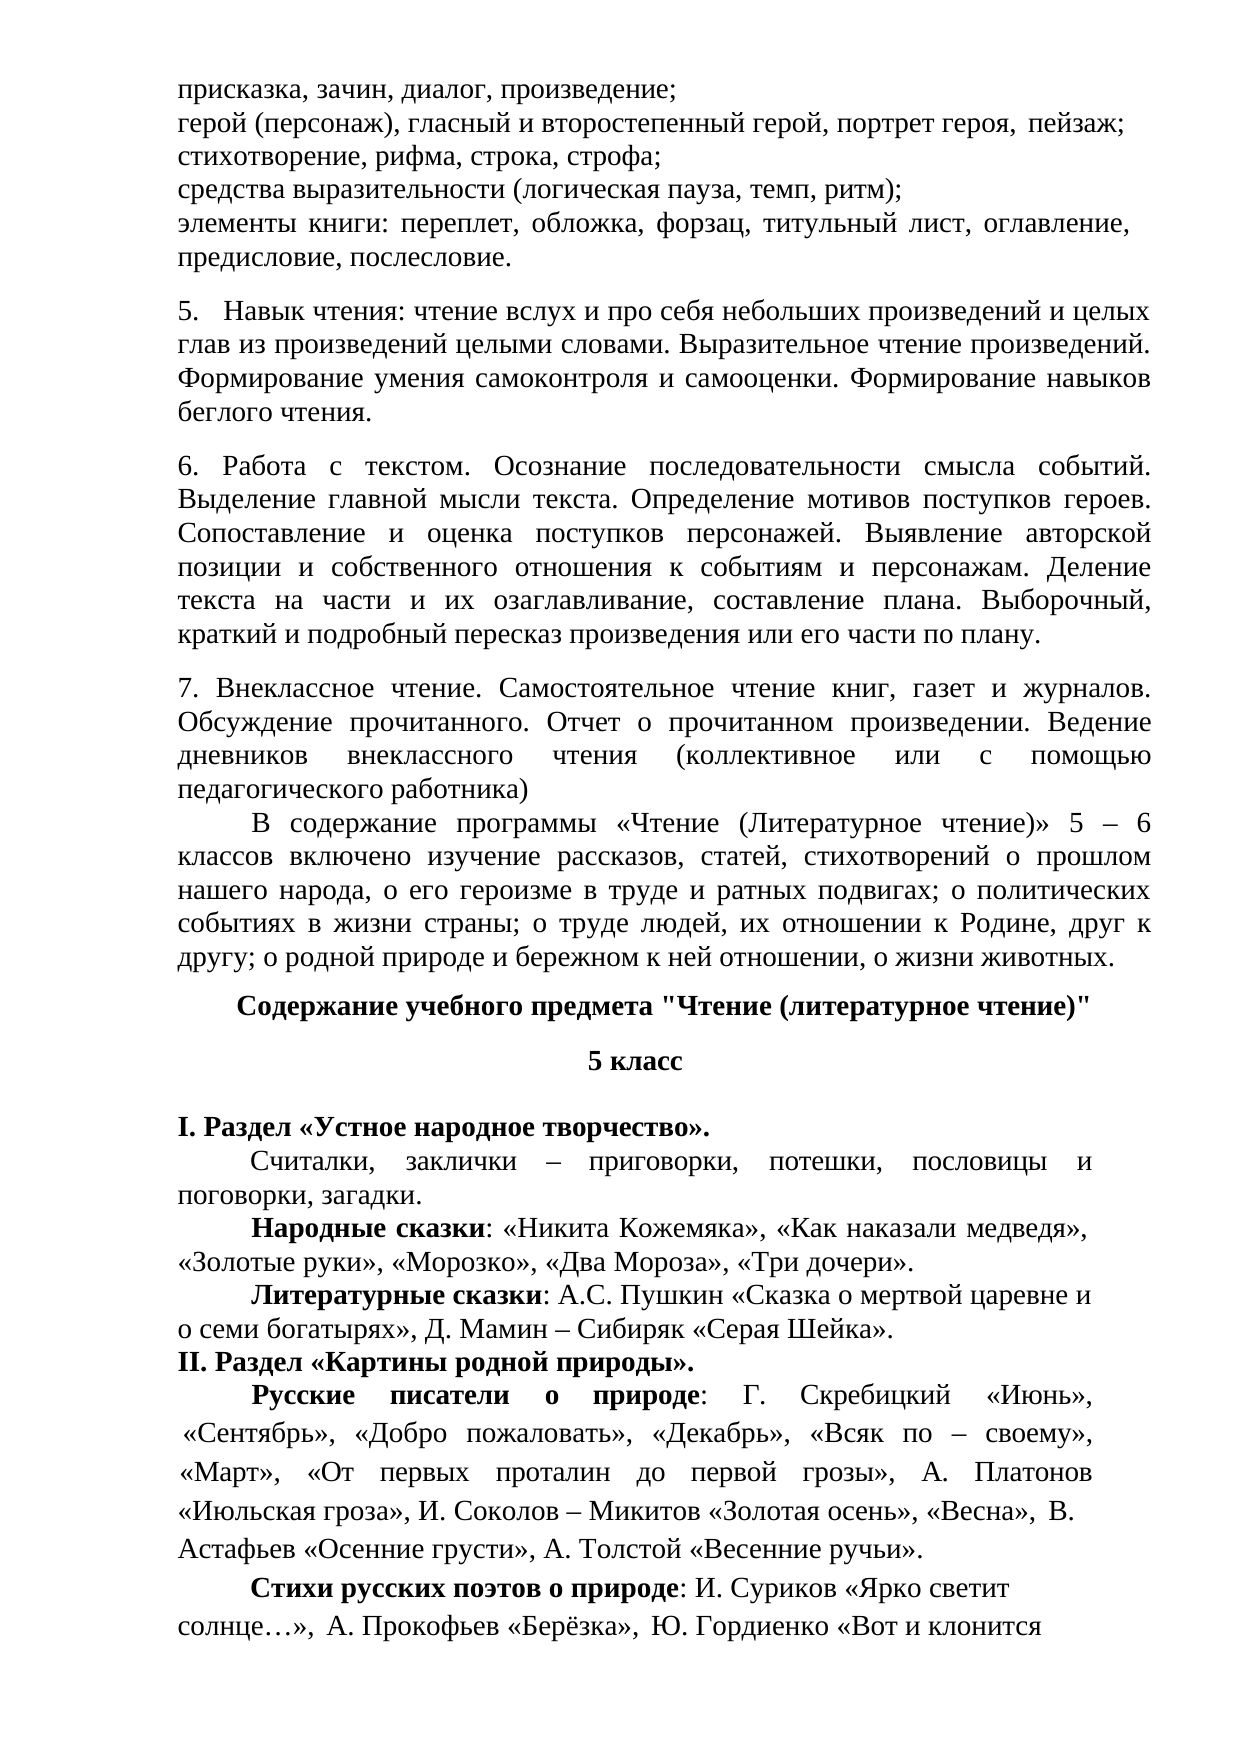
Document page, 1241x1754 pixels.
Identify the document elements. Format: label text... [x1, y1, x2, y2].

text элементы книги: переплет, обложка, форзац, титульный лист, оглавление, предисловие, послесловие. [177, 205, 1240, 272]
text «Сентябрь», «Добро пожаловать», «Декабрь», «Всяк по – своему», [0, 1416, 1093, 1449]
list Раздел «Устное народное творчество». [177, 1110, 1240, 1143]
text В содержание программы «Чтение (Литературное чтение)» 5 – 6 классов включено изучение рассказов, статей, стихотворений о прошлом нашего народа, о его героизме в труде и ратных подвигах; о политических событиях в жизни страны; о труде людей, их отношении к Родине, друг к другу; о родной природе и бережном к ней отношении, о жизни животных. [177, 805, 1152, 972]
text «Март», «От первых проталин до первой грозы», А. Платонов [0, 1454, 1093, 1488]
text Народные сказки: «Никита Кожемяка», «Как наказали медведя», [251, 1210, 1240, 1244]
text «Золотые руки», «Морозко», «Два Мороза», «Три дочери». [177, 1244, 1240, 1277]
list Работа с текстом. Осознание последовательности смысла событий. Выделение главной мысли текста. Определение мотивов поступков героев. Сопоставление и оценка поступков персонажей. Выявление авторской позиции и собственного отношения к событиям и персонажам. Деление текста на части и их озаглавливание, составление плана. Выборочный, краткий и подробный пересказ произведения или его части по плану. [177, 448, 1152, 649]
text «Июльская гроза», И. Соколов – Микитов «Золотая осень», «Весна», В. Астафьев «Осенние грусти», А. Толстой «Весенние ручьи». [177, 1493, 1093, 1565]
text Считалки, заклички – приговорки, потешки, пословицы и поговорки, загадки. [177, 1143, 1093, 1210]
text Содержание учебного предмета "Чтение (литературное чтение)" [236, 988, 1240, 1022]
subtitle Раздел «Картины родной природы». [177, 1344, 1240, 1378]
text присказка, зачин, диалог, произведение; [177, 71, 1240, 104]
text Стихи русских поэтов о природе: И. Суриков «Ярко светит солнце…», А. Прокофьев «Берёзка», Ю. Гордиенко «Вот и клонится [177, 1570, 1093, 1642]
list Навык чтения: чтение вслух и про себя небольших произведений и целых глав из произведений целыми словами. Выразительное чтение произведений. Формирование умения самоконтроля и самооценки. Формирование навыков беглого чтения. [177, 293, 1152, 427]
text герой (персонаж), гласный и второстепенный герой, портрет героя, пейзаж; стихотворение, рифма, строка, строфа; [177, 105, 1240, 172]
text средства выразительности (логическая пауза, темп, ритм); [177, 172, 1240, 205]
text Литературные сказки: А.С. Пушкин «Сказка о мертвой царевне и о семи богатырях», Д. Мамин – Сибиряк «Серая Шейка». [177, 1277, 1093, 1344]
list класс [30, 1043, 1240, 1076]
list Внеклассное чтение. Самостоятельное чтение книг, газет и журналов. Обсуждение прочитанного. Отчет о прочитанном произведении. Ведение дневников внеклассного чтения (коллективное или с помощью педагогического работника) [177, 670, 1152, 804]
text Русские писатели о природе: Г. Скребицкий «Июнь», [0, 1378, 1093, 1411]
